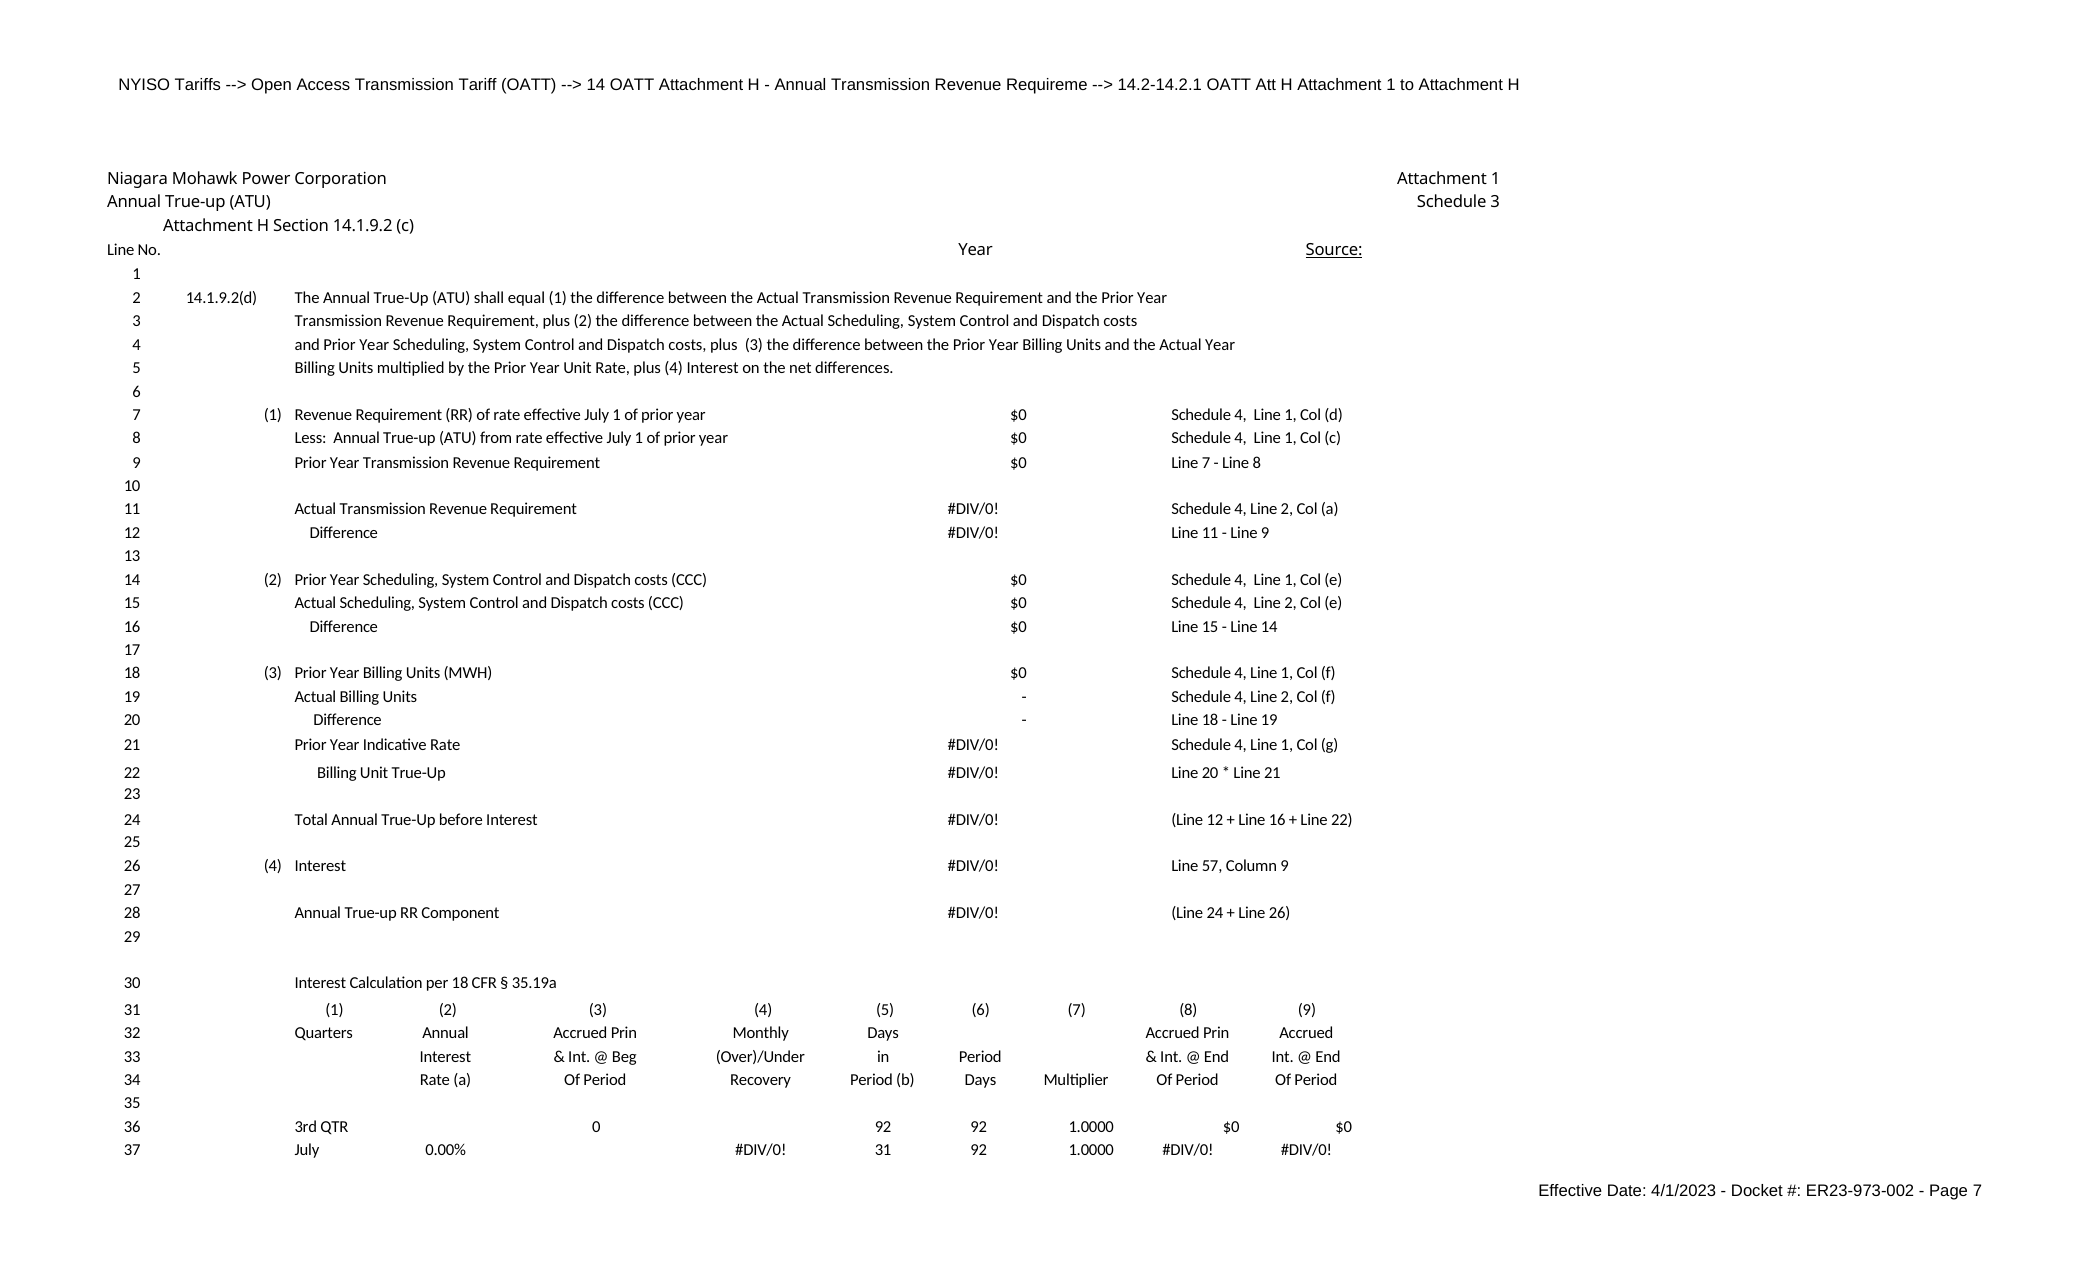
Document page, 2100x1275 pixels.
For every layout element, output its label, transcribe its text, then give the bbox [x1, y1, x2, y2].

text 3 Transmission Revenue Requirement, plus (2) the difference between the Actual Scheduling, System Control and Dispatch costs [107, 312, 2100, 331]
text Niagara Mohawk Power Corporation Attachment 1 [107, 169, 2100, 188]
text 12 Difference #DIV/0! Line 11 - Line 9 [107, 523, 2100, 542]
text 30 Interest Calculation per 18 CFR § 35.19a [124, 973, 2100, 993]
text 11 Actual Transmission Revenue Requirement #DIV/0! Schedule 4, Line 2, Col (a) [107, 500, 2100, 519]
text 37 July 0.00% #DIV/0! 31 92 1.0000 #DIV/0! #DIV/0! [124, 1140, 2100, 1159]
text 23 [124, 784, 2100, 804]
text 14 (2) Prior Year Scheduling, System Control and Dispatch costs (CCC) $0 Schedule 4, Line 1, Col (e) [107, 570, 2100, 589]
text 8 Less: Annual True-up (ATU) from rate effective July 1 of prior year $0 Schedule 4, Line 1, Col (c) [107, 428, 2100, 448]
text 21 Prior Year Indicative Rate #DIV/0! Schedule 4, Line 1, Col (g) [107, 735, 2100, 754]
text 33 Interest & Int. @ Beg (Over)/Under in Period & Int. @ End Int. @ End [124, 1047, 2100, 1066]
text 35 [124, 1094, 2100, 1113]
text 16 Difference $0 Line 15 - Line 14 [107, 617, 2100, 636]
text 25 [124, 832, 2100, 852]
text 7 (1) Revenue Requirement (RR) of rate effective July 1 of prior year $0 Schedule 4, Line 1, Col (d) [107, 405, 2100, 424]
text 4 and Prior Year Scheduling, System Control and Dispatch costs, plus (3) the difference between the Prior Year Billing Units and the Actual Year [107, 335, 2100, 354]
text 1 [107, 265, 2100, 284]
text 15 Actual Scheduling, System Control and Dispatch costs (CCC) $0 Schedule 4, Line 2, Col (e) [107, 593, 2100, 612]
text 27 [124, 880, 2100, 899]
text 2 14.1.9.2(d) The Annual True-Up (ATU) shall equal (1) the difference between the Actual Transmission Revenue Requirement and the Prior Year [107, 288, 2100, 307]
text Attachment H Section 14.1.9.2 (c) [107, 216, 2100, 235]
text 9 Prior Year Transmission Revenue Requirement $0 Line 7 - Line 8 [107, 453, 2100, 472]
text Line No. Year Source: [107, 240, 2100, 259]
text 34 Rate (a) Of Period Recovery Period (b) Days Multiplier Of Period Of Period [124, 1070, 2100, 1089]
text 6 [107, 382, 2100, 401]
text 24 Total Annual True-Up before Interest #DIV/0! (Line 12 + Line 16 + Line 22) [124, 810, 2100, 829]
text 18 (3) Prior Year Billing Units (MWH) $0 Schedule 4, Line 1, Col (f) [107, 664, 2100, 683]
text 29 [124, 927, 2100, 946]
text 28 Annual True-up RR Component #DIV/0! (Line 24 + Line 26) [124, 903, 2100, 922]
text 17 [107, 640, 2100, 659]
text 31 (1) (2) (3) (4) (5) (6) (7) (8) (9) [124, 1000, 2100, 1019]
text 22 Billing Unit True-Up #DIV/0! Line 20 * Line 21 [107, 763, 2100, 782]
text 13 [107, 547, 2100, 566]
text 36 3rd QTR 0 92 92 1.0000 $0 $0 [124, 1117, 2100, 1136]
text 5 Billing Units multiplied by the Prior Year Unit Rate, plus (4) Interest on the net differences. [107, 358, 2100, 377]
text 10 [107, 476, 2100, 496]
text 32 Quarters Annual Accrued Prin Monthly Days Accrued Prin Accrued [124, 1023, 2100, 1042]
text Annual True-up (ATU) Schedule 3 [107, 192, 2100, 212]
text 20 Difference - Line 18 - Line 19 [107, 710, 2100, 729]
text 19 Actual Billing Units - Schedule 4, Line 2, Col (f) [107, 687, 2100, 706]
text 26 (4) Interest #DIV/0! Line 57, Column 9 [124, 857, 2100, 876]
